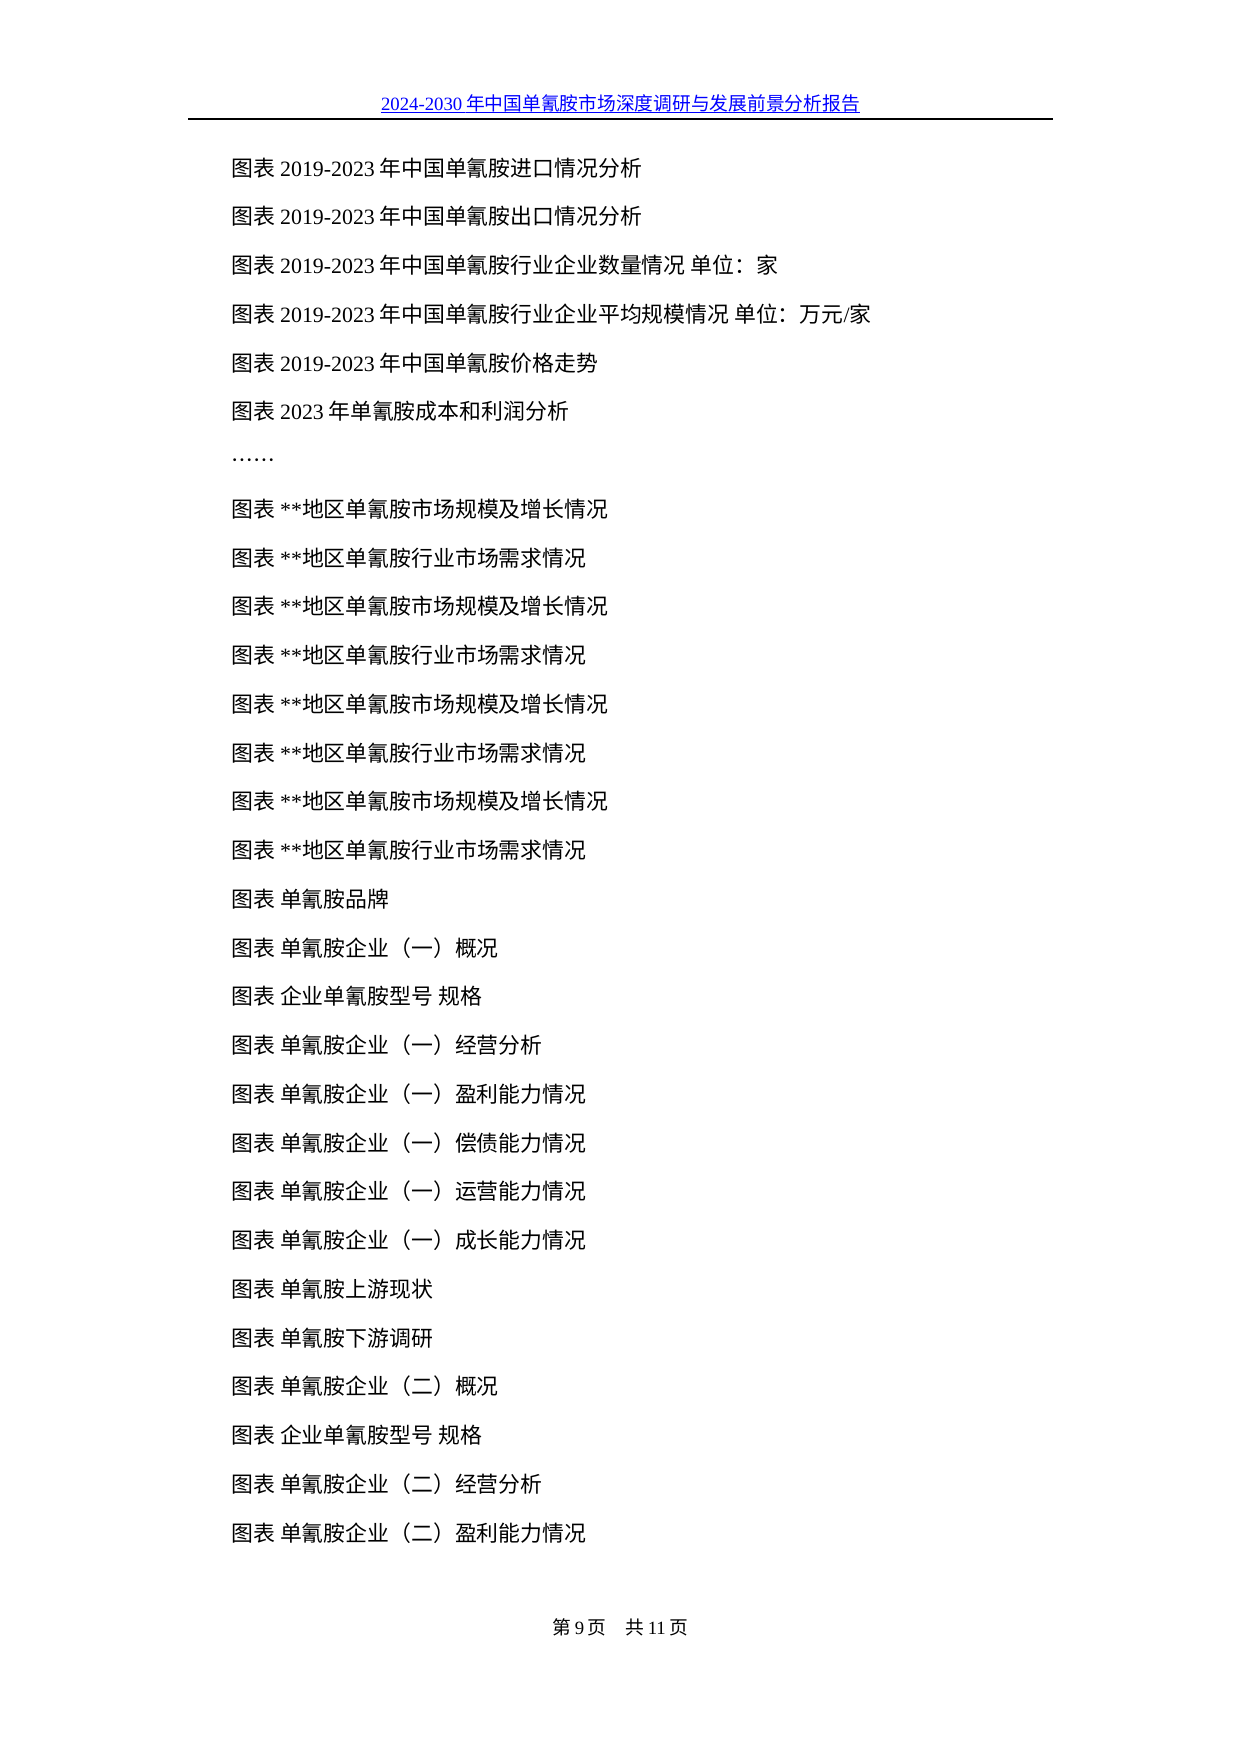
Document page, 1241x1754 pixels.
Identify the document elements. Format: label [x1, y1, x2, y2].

text [187, 150, 1053, 1548]
